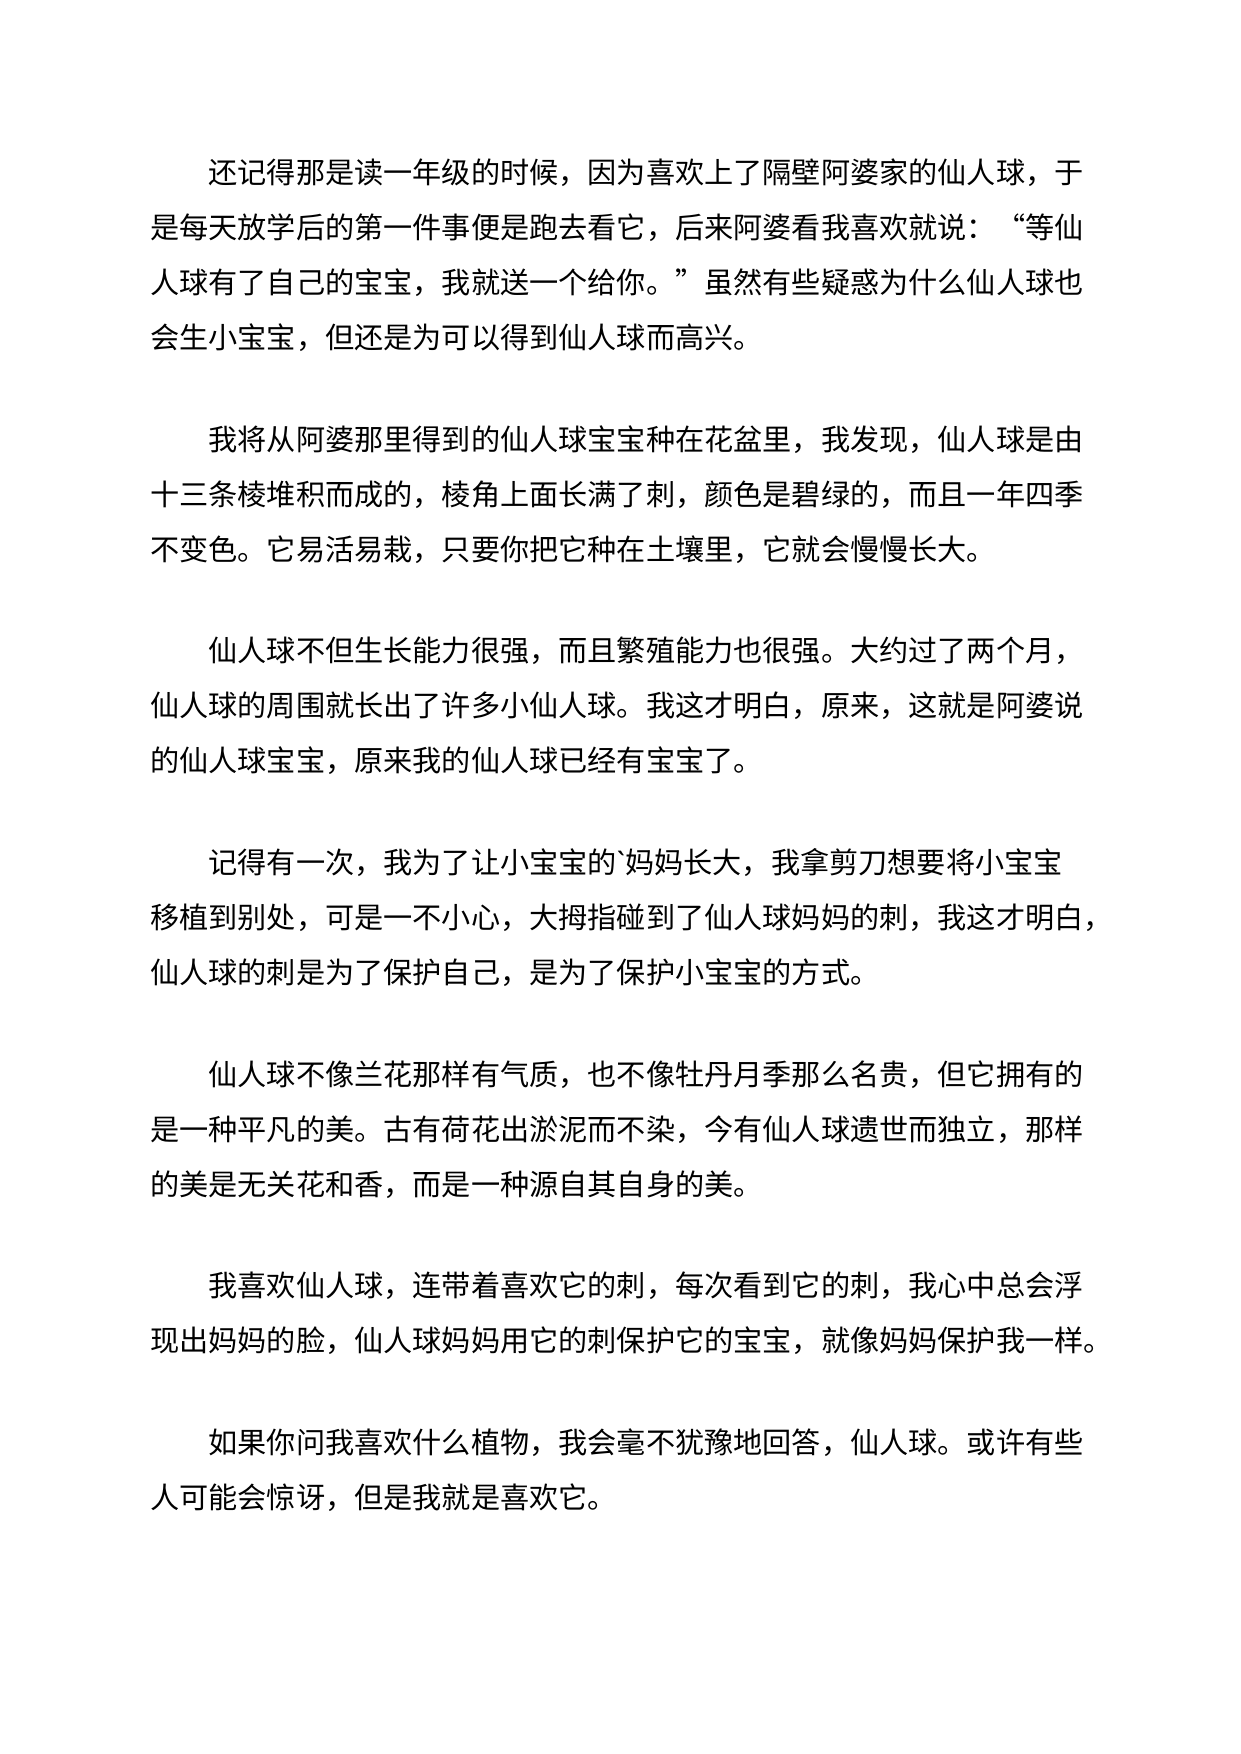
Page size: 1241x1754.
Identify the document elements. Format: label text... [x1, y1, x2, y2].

text 仙人球不但生长能力很强，而且繁殖能力也很强。大约过了两个月，仙人球的周围就长出了许多小仙人球。我这才明白，原来，这就是阿婆说的仙人球宝宝，原来我的仙人球已经有宝宝了。 [150, 628, 1090, 780]
text 记得有一次，我为了让小宝宝的`妈妈长大，我拿剪刀想要将小宝宝移植到别处，可是一不小心，大拇指碰到了仙人球妈妈的刺，我这才明白，仙人球的刺是为了保护自己，是为了保护小宝宝的方式。 [150, 839, 1090, 992]
text 我喜欢仙人球，连带着喜欢它的刺，每次看到它的刺，我心中总会浮现出妈妈的脸，仙人球妈妈用它的刺保护它的宝宝，就像妈妈保护我一样。 [150, 1263, 1090, 1360]
text 我将从阿婆那里得到的仙人球宝宝种在花盆里，我发现，仙人球是由十三条棱堆积而成的，棱角上面长满了刺，颜色是碧绿的，而且一年四季不变色。它易活易栽，只要你把它种在土壤里，它就会慢慢长大。 [150, 416, 1090, 568]
text 仙人球不像兰花那样有气质，也不像牡丹月季那么名贵，但它拥有的是一种平凡的美。古有荷花出淤泥而不染，今有仙人球遗世而独立，那样的美是无关花和香，而是一种源自其自身的美。 [150, 1051, 1090, 1203]
text 如果你问我喜欢什么植物，我会毫不犹豫地回答，仙人球。或许有些人可能会惊讶，但是我就是喜欢它。 [150, 1419, 1090, 1517]
text 还记得那是读一年级的时候，因为喜欢上了隔壁阿婆家的仙人球，于是每天放学后的第一件事便是跑去看它，后来阿婆看我喜欢就说：“等仙人球有了自己的宝宝，我就送一个给你。”虽然有些疑惑为什么仙人球也会生小宝宝，但还是为可以得到仙人球而高兴。 [150, 150, 1090, 357]
